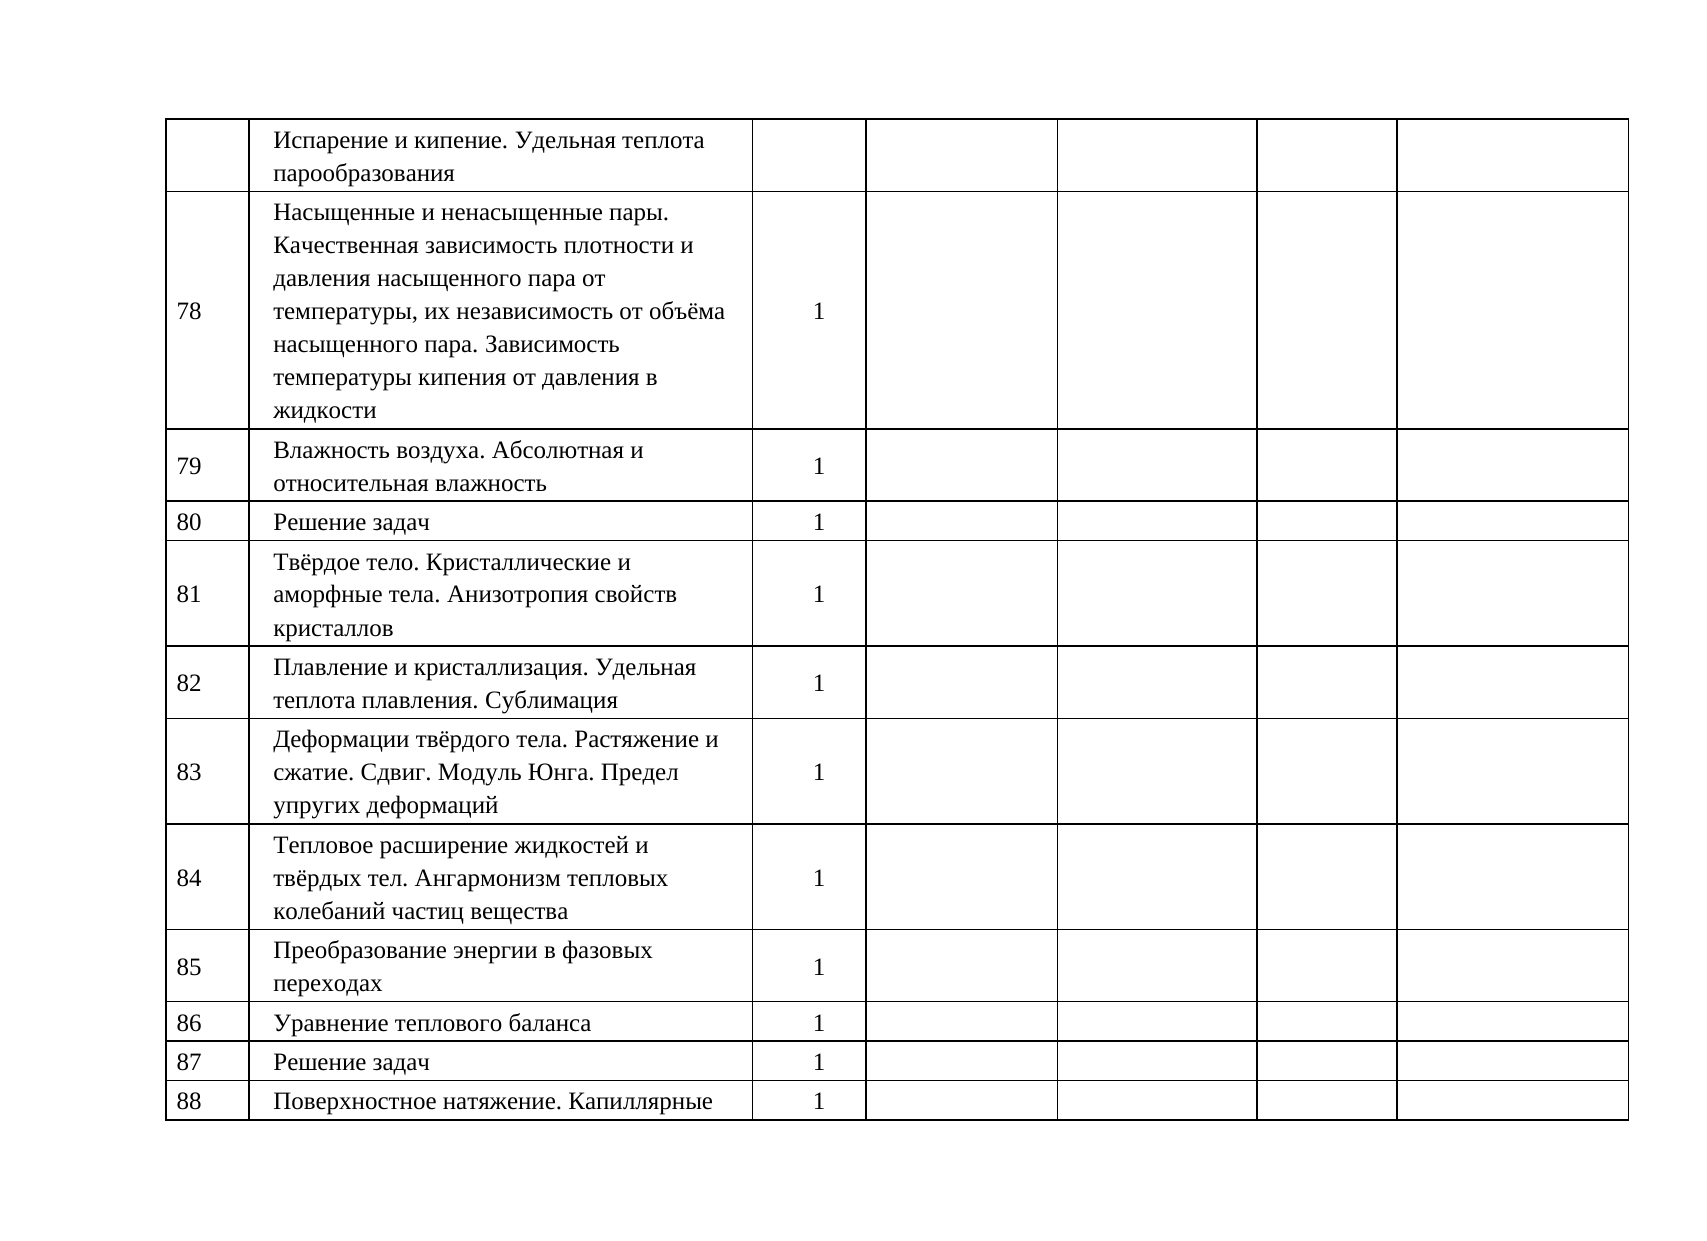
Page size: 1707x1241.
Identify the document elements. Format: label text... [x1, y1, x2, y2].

table_cell 85 [167, 930, 248, 1001]
table_cell [1258, 192, 1396, 428]
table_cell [250, 1081, 752, 1119]
table_cell [1058, 120, 1256, 191]
table_cell 1 [753, 192, 865, 428]
table_cell [1258, 719, 1396, 823]
table_cell [1258, 1081, 1396, 1119]
table_cell [1398, 192, 1628, 428]
table_cell [1398, 825, 1628, 928]
table_cell [1058, 1002, 1256, 1040]
table_cell 77 [167, 120, 248, 191]
table_cell 80 [167, 502, 248, 540]
table_cell Решение задач [250, 1042, 752, 1079]
table_cell [1398, 120, 1628, 191]
table_cell 1 [753, 1042, 865, 1079]
table_cell 88 [167, 1081, 248, 1119]
table_cell [1398, 1042, 1628, 1079]
table_cell 1 [753, 1081, 865, 1119]
table_cell [1258, 930, 1396, 1001]
table_cell Деформации твёрдого тела. Растяжение и сжатие. Сдвиг. Модуль Юнга. Предел упругих деформаций [250, 719, 752, 823]
table_cell [1058, 647, 1256, 718]
table_cell [867, 192, 1057, 428]
table_cell [1398, 430, 1628, 500]
table_cell Твёрдое тело. Кристаллические и аморфные тела. Анизотропия свойств кристаллов [250, 541, 752, 645]
table_cell [1398, 541, 1628, 645]
table_cell 1 [753, 120, 865, 191]
table_cell [1058, 825, 1256, 928]
table_cell [867, 1081, 1057, 1119]
table_cell [1058, 192, 1256, 428]
table_cell 79 [167, 430, 248, 500]
table_cell [867, 1002, 1057, 1040]
table_cell [1258, 541, 1396, 645]
table_cell [1258, 1002, 1396, 1040]
table_cell 84 [167, 825, 248, 928]
table_cell [867, 1042, 1057, 1079]
table_cell [867, 647, 1057, 718]
table_cell Плавление и кристаллизация. Удельная теплота плавления. Сублимация [250, 647, 752, 718]
table_cell [867, 120, 1057, 191]
table_cell [867, 430, 1057, 500]
table_cell 1 [753, 541, 865, 645]
table_cell [1258, 825, 1396, 928]
table_cell [1258, 430, 1396, 500]
table_cell 83 [167, 719, 248, 823]
table_cell [1398, 647, 1628, 718]
table_cell [867, 825, 1057, 928]
table_cell [867, 541, 1057, 645]
table_cell [1058, 719, 1256, 823]
table_cell Уравнение теплового баланса [250, 1002, 752, 1040]
table_cell 87 [167, 1042, 248, 1079]
table_cell 1 [753, 825, 865, 928]
table_cell [1258, 502, 1396, 540]
table_cell [1058, 1042, 1256, 1079]
table_cell 1 [753, 719, 865, 823]
table_cell [1058, 1081, 1256, 1119]
table_cell [1058, 541, 1256, 645]
table_cell [1398, 1002, 1628, 1040]
table_cell [1058, 430, 1256, 500]
table_cell Преобразование энергии в фазовых переходах [250, 930, 752, 1001]
table_cell 82 [167, 647, 248, 718]
table_cell [1058, 502, 1256, 540]
table_cell 1 [753, 1002, 865, 1040]
table_cell 1 [753, 502, 865, 540]
table_cell Насыщенные и ненасыщенные пары. Качественная зависимость плотности и давления насыщенного пара от температуры, их независимость от объёма насыщенного пара. Зависимость температуры кипения от давления в жидкости [250, 192, 752, 428]
table_cell [1398, 719, 1628, 823]
table_cell Тепловое расширение жидкостей и твёрдых тел. Ангармонизм тепловых колебаний частиц вещества [250, 825, 752, 928]
table_cell 86 [167, 1002, 248, 1040]
table_cell [1398, 502, 1628, 540]
table_cell Решение задач [250, 502, 752, 540]
table_cell 1 [753, 430, 865, 500]
table_cell [1398, 1081, 1628, 1119]
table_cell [250, 120, 752, 191]
table_cell 1 [753, 647, 865, 718]
table_cell [867, 502, 1057, 540]
table_cell 1 [753, 930, 865, 1001]
table_cell 81 [167, 541, 248, 645]
table_cell [1258, 1042, 1396, 1079]
table_cell [867, 719, 1057, 823]
table_cell [1258, 647, 1396, 718]
table_cell [1258, 120, 1396, 191]
table_cell Влажность воздуха. Абсолютная и относительная влажность [250, 430, 752, 500]
table_cell [867, 930, 1057, 1001]
table_cell [1058, 930, 1256, 1001]
table_cell [1398, 930, 1628, 1001]
table_cell 78 [167, 192, 248, 428]
